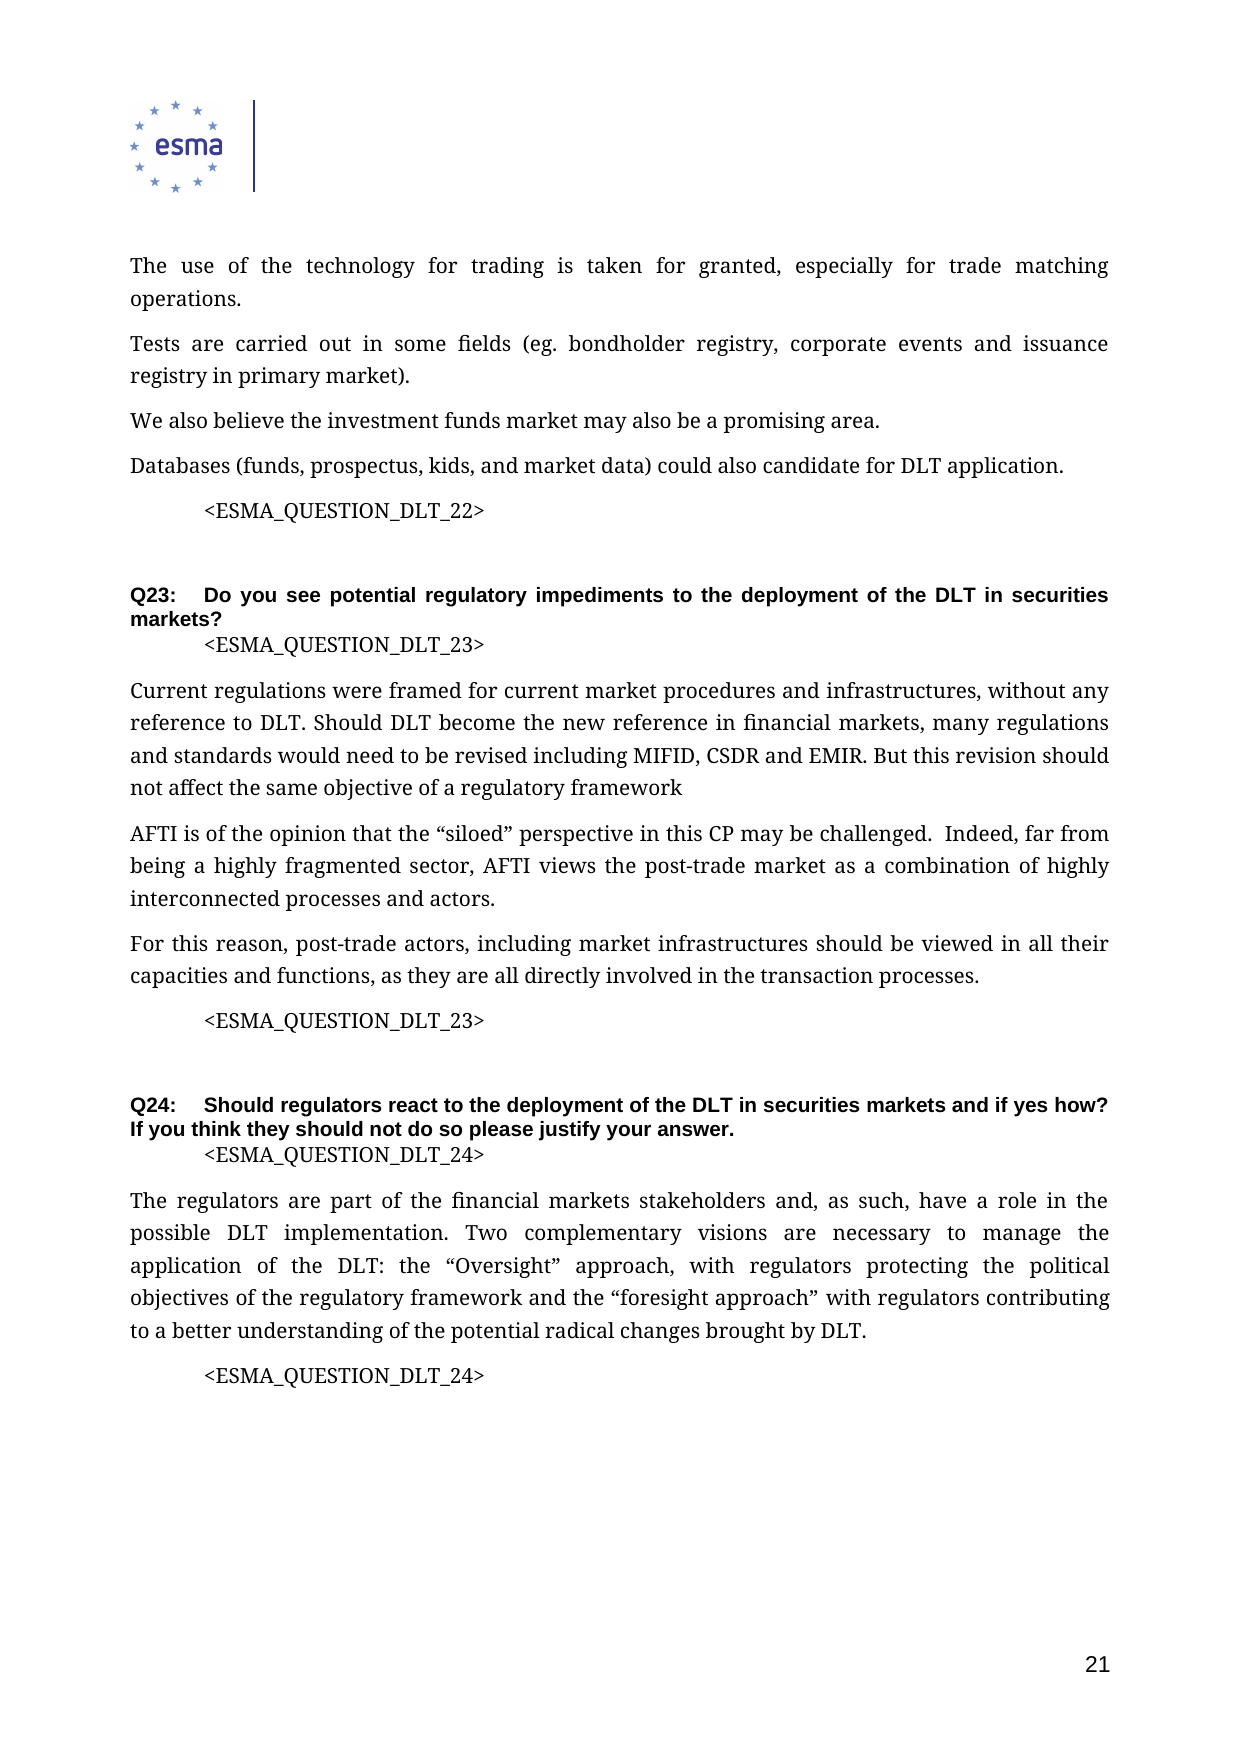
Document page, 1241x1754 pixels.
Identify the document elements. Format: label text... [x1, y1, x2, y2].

text Tests are carried out in some fields (eg. bondholder registry, corporate events and issuance registry in primary market). [130, 329, 1110, 390]
text The use of the technology for trading is taken for granted, especially for trade matching operations. [130, 251, 1110, 312]
text Current regulations were framed for current market procedures and infrastructures, without any reference to DLT. Should DLT become the new reference in financial markets, many regulations and standards would need to be revised including MIFID, CSDR and EMIR. But this revision should not affect the same objective of a regulatory framework [130, 676, 1110, 802]
text AFTI is of the opinion that the “siloed” perspective in this CP may be challenged. Indeed, far from being a highly fragmented sector, AFTI views the post-trade market as a combination of highly interconnected processes and actors. [130, 819, 1110, 912]
subtitle Do you see potential regulatory impediments to the deployment of the DLT in securities markets? [130, 583, 1110, 631]
text <ESMA_QUESTION_DLT_23> [204, 1007, 1110, 1035]
text <ESMA_QUESTION_DLT_24> [204, 1361, 1110, 1390]
text For this reason, post-trade actors, including market infrastructures should be viewed in all their capacities and functions, as they are all directly involved in the transaction processes. [130, 929, 1110, 990]
text Databases (funds, prospectus, kids, and market data) could also candidate for DLT application. [130, 452, 1110, 480]
text <ESMA_QUESTION_DLT_22> [204, 497, 1110, 525]
text The regulators are part of the financial markets stakeholders and, as such, have a role in the possible DLT implementation. Two complementary visions are necessary to manage the application of the DLT: the “Oversight” approach, with regulators protecting the political objectives of the regulatory framework and the “foresight approach” with regulators contributing to a better understanding of the potential radical changes brought by DLT. [130, 1186, 1110, 1344]
text <ESMA_QUESTION_DLT_24> [204, 1141, 1110, 1169]
subtitle Should regulators react to the deployment of the DLT in securities markets and if yes how? If you think they should not do so please justify your answer. [130, 1093, 1110, 1141]
picture [129, 100, 223, 193]
text <ESMA_QUESTION_DLT_23> [204, 631, 1110, 659]
text We also believe the investment funds market may also be a promising area. [130, 406, 1110, 435]
